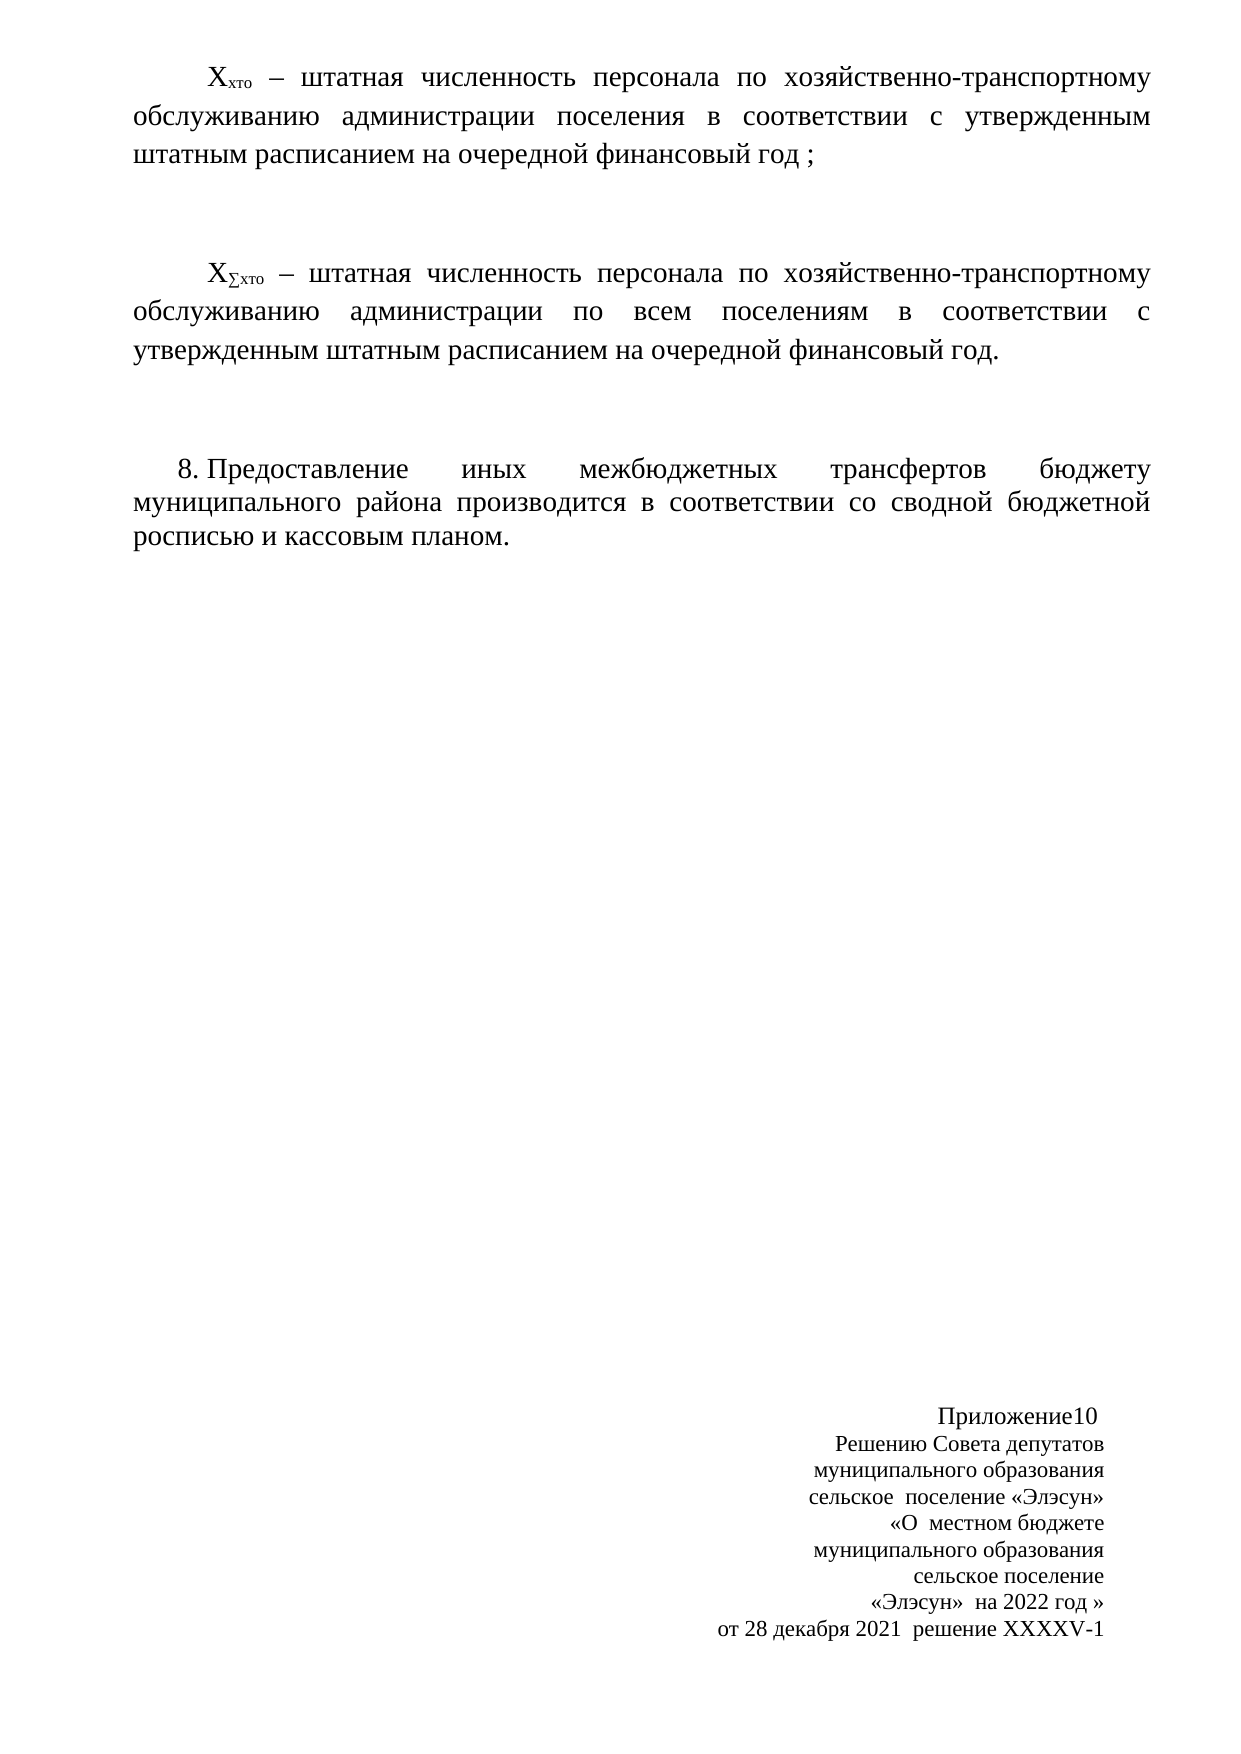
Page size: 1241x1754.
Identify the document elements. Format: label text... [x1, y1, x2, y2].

table_cell муниципального образования сельское поселение «Элэсун» [130, 1457, 1107, 1509]
table_cell «О местном бюджете муниципального образования сельское поселение [130, 1509, 1107, 1588]
table_cell от 28 декабря 2021 решение XXXXV-1 [130, 1615, 1107, 1641]
text Xхто – штатная численность персонала по хозяйственно-транспортному обслуживанию администрации поселения в соответствии с утвержденным штатным расписанием на очередной финансовый год ; [133, 59, 1152, 170]
text Приложение10 [133, 1401, 1152, 1430]
table_header Решению Совета депутатов [130, 1430, 1107, 1457]
table_cell «Элэсун» на 2022 год » [130, 1588, 1107, 1615]
text X∑хто – штатная численность персонала по хозяйственно-транспортному обслуживанию администрации по всем поселениям в соответствии с утвержденным штатным расписанием на очередной финансовый год. [133, 255, 1152, 366]
list Предоставление иных межбюджетных трансфертов бюджету муниципального района производится в соответствии со сводной бюджетной росписью и кассовым планом. [133, 451, 1152, 551]
